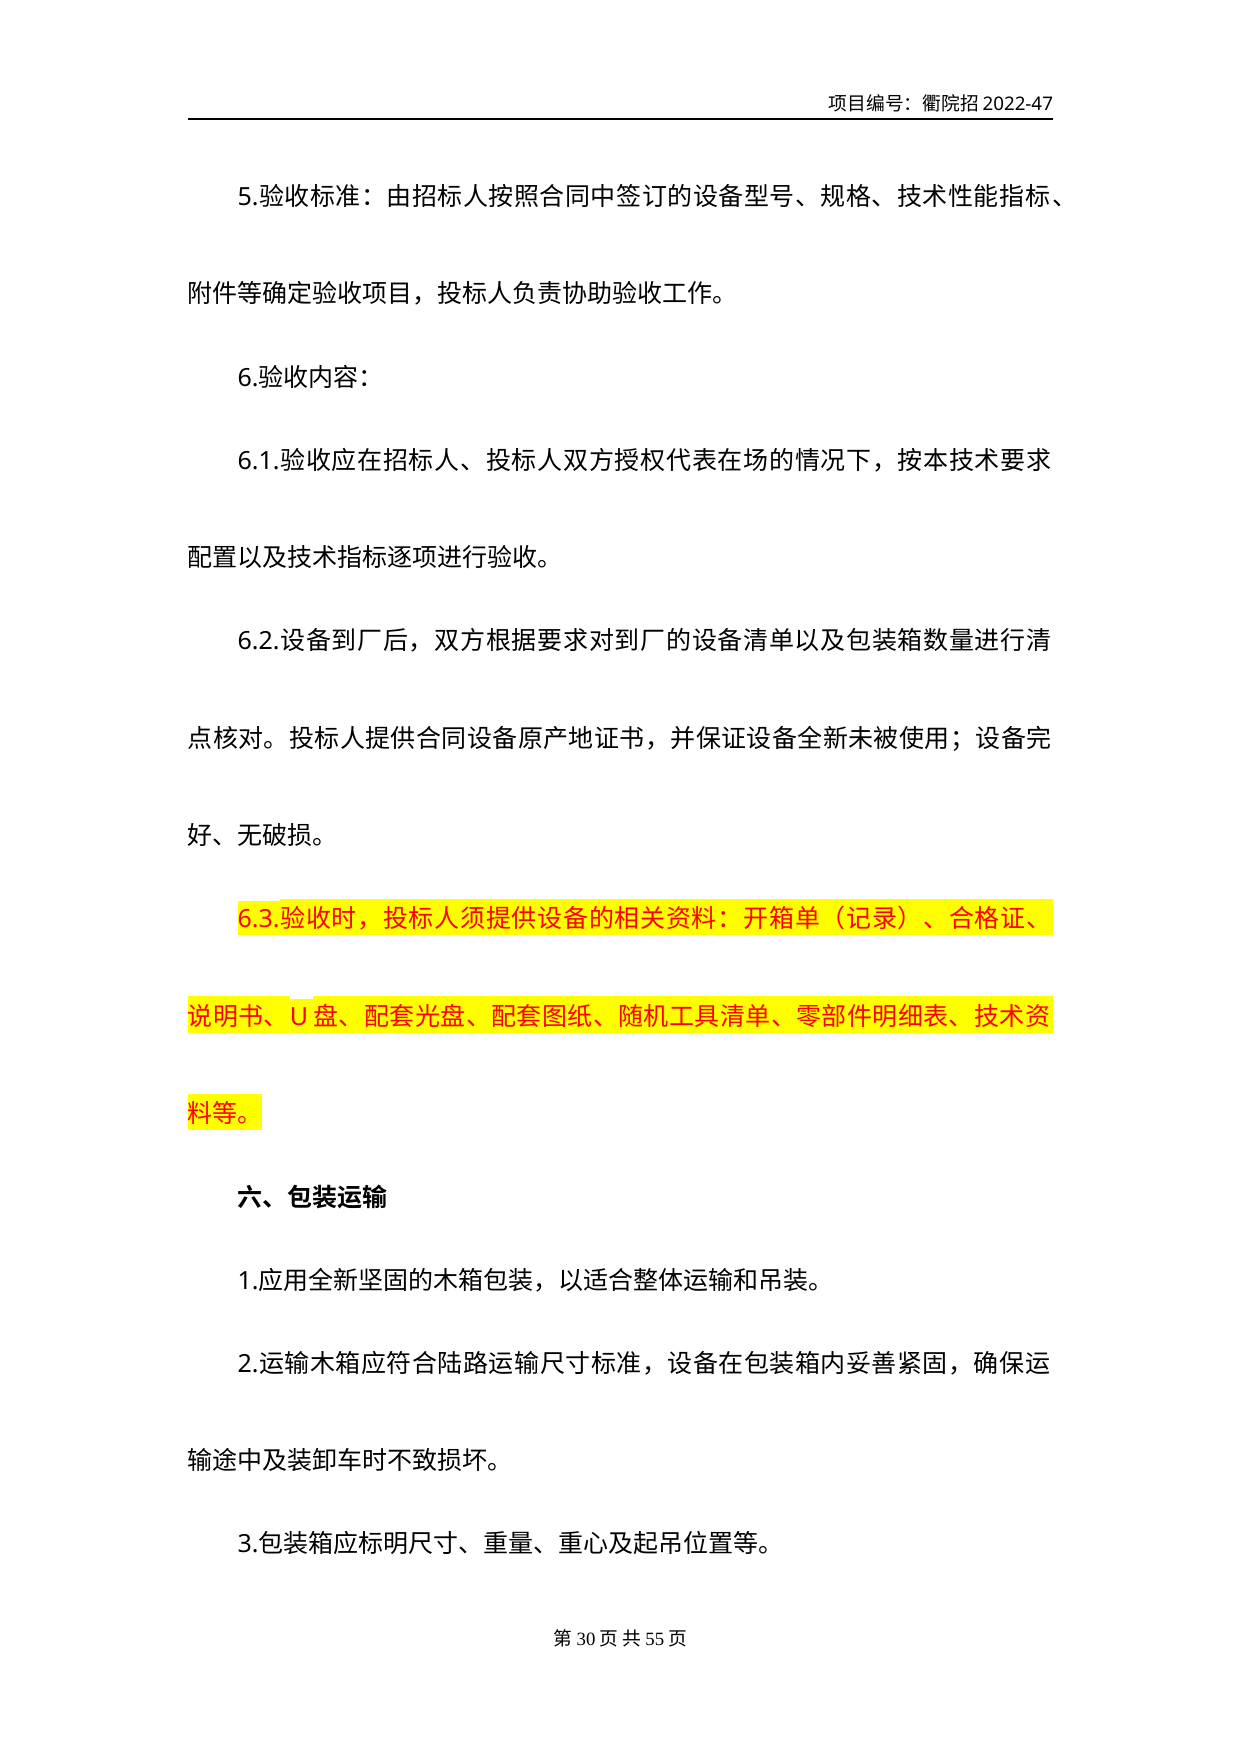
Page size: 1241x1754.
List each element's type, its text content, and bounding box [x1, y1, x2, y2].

text 6.1.验收应在招标人、投标人双方授权代表在场的情况下，按本技术要求配置以及技术指标逐项进行验收。 [187, 426, 1053, 588]
text 1.应用全新坚固的木箱包装，以适合整体运输和吊装。 [187, 1246, 1053, 1311]
text 6.3.验收时，投标人须提供设备的相关资料：开箱单（记录）、合格证、说明书、U盘、配套光盘、配套图纸、随机工具清单、零部件明细表、技术资料等。 [187, 884, 1053, 1144]
text 3.包装箱应标明尺寸、重量、重心及起吊位置等。 [187, 1509, 1053, 1574]
text 2.运输木箱应符合陆路运输尺寸标准，设备在包装箱内妥善紧固，确保运输途中及装卸车时不致损坏。 [187, 1329, 1053, 1491]
text 6.验收内容： [187, 343, 1053, 408]
text 六、包装运输 [187, 1163, 1053, 1228]
text 6.2.设备到厂后，双方根据要求对到厂的设备清单以及包装箱数量进行清点核对。投标人提供合同设备原产地证书，并保证设备全新未被使用；设备完好、无破损。 [187, 606, 1053, 866]
text 5.验收标准：由招标人按照合同中签订的设备型号、规格、技术性能指标、附件等确定验收项目，投标人负责协助验收工作。 [187, 162, 1053, 324]
